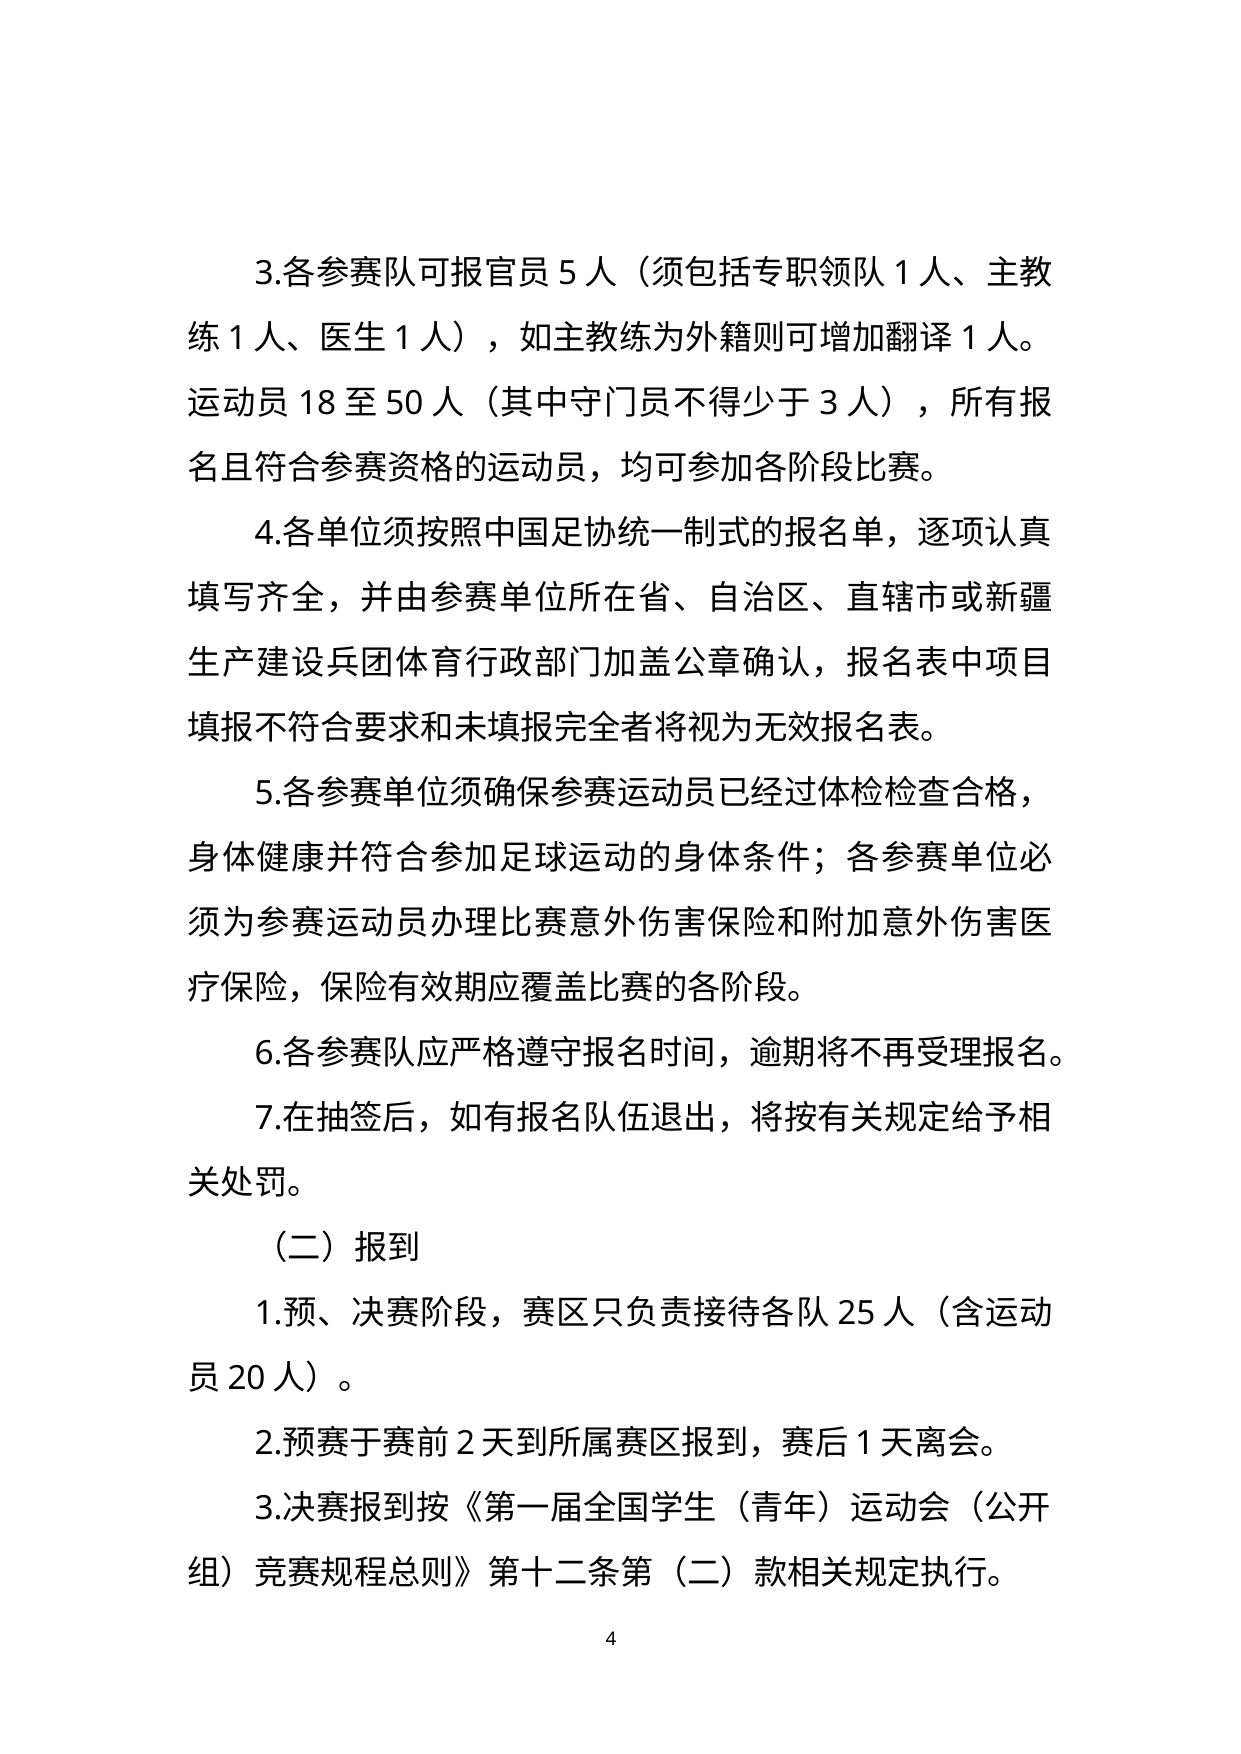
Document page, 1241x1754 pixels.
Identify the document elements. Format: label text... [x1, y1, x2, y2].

text 3.各参赛队可报官员5人（须包括专职领队1人、主教练1人、医生1人），如主教练为外籍则可增加翻译1人。运动员18至50人（其中守门员不得少于3人），所有报名且符合参赛资格的运动员，均可参加各阶段比赛。 [187, 238, 1053, 498]
text （二）报到 [187, 1213, 1053, 1278]
text 2.预赛于赛前2天到所属赛区报到，赛后1天离会。 [187, 1408, 1053, 1473]
text 1.预、决赛阶段，赛区只负责接待各队25人（含运动员20人）。 [187, 1278, 1053, 1408]
text 7.在抽签后，如有报名队伍退出，将按有关规定给予相关处罚。 [187, 1083, 1053, 1213]
text 4.各单位须按照中国足协统一制式的报名单，逐项认真填写齐全，并由参赛单位所在省、自治区、直辖市或新疆生产建设兵团体育行政部门加盖公章确认，报名表中项目填报不符合要求和未填报完全者将视为无效报名表。 [187, 498, 1053, 758]
text 3.决赛报到按《第一届全国学生（青年）运动会（公开组）竞赛规程总则》第十二条第（二）款相关规定执行。 [187, 1473, 1053, 1603]
text 5.各参赛单位须确保参赛运动员已经过体检检查合格，身体健康并符合参加足球运动的身体条件；各参赛单位必须为参赛运动员办理比赛意外伤害保险和附加意外伤害医疗保险，保险有效期应覆盖比赛的各阶段。 [187, 758, 1053, 1018]
text 6.各参赛队应严格遵守报名时间，逾期将不再受理报名。 [187, 1018, 1053, 1083]
